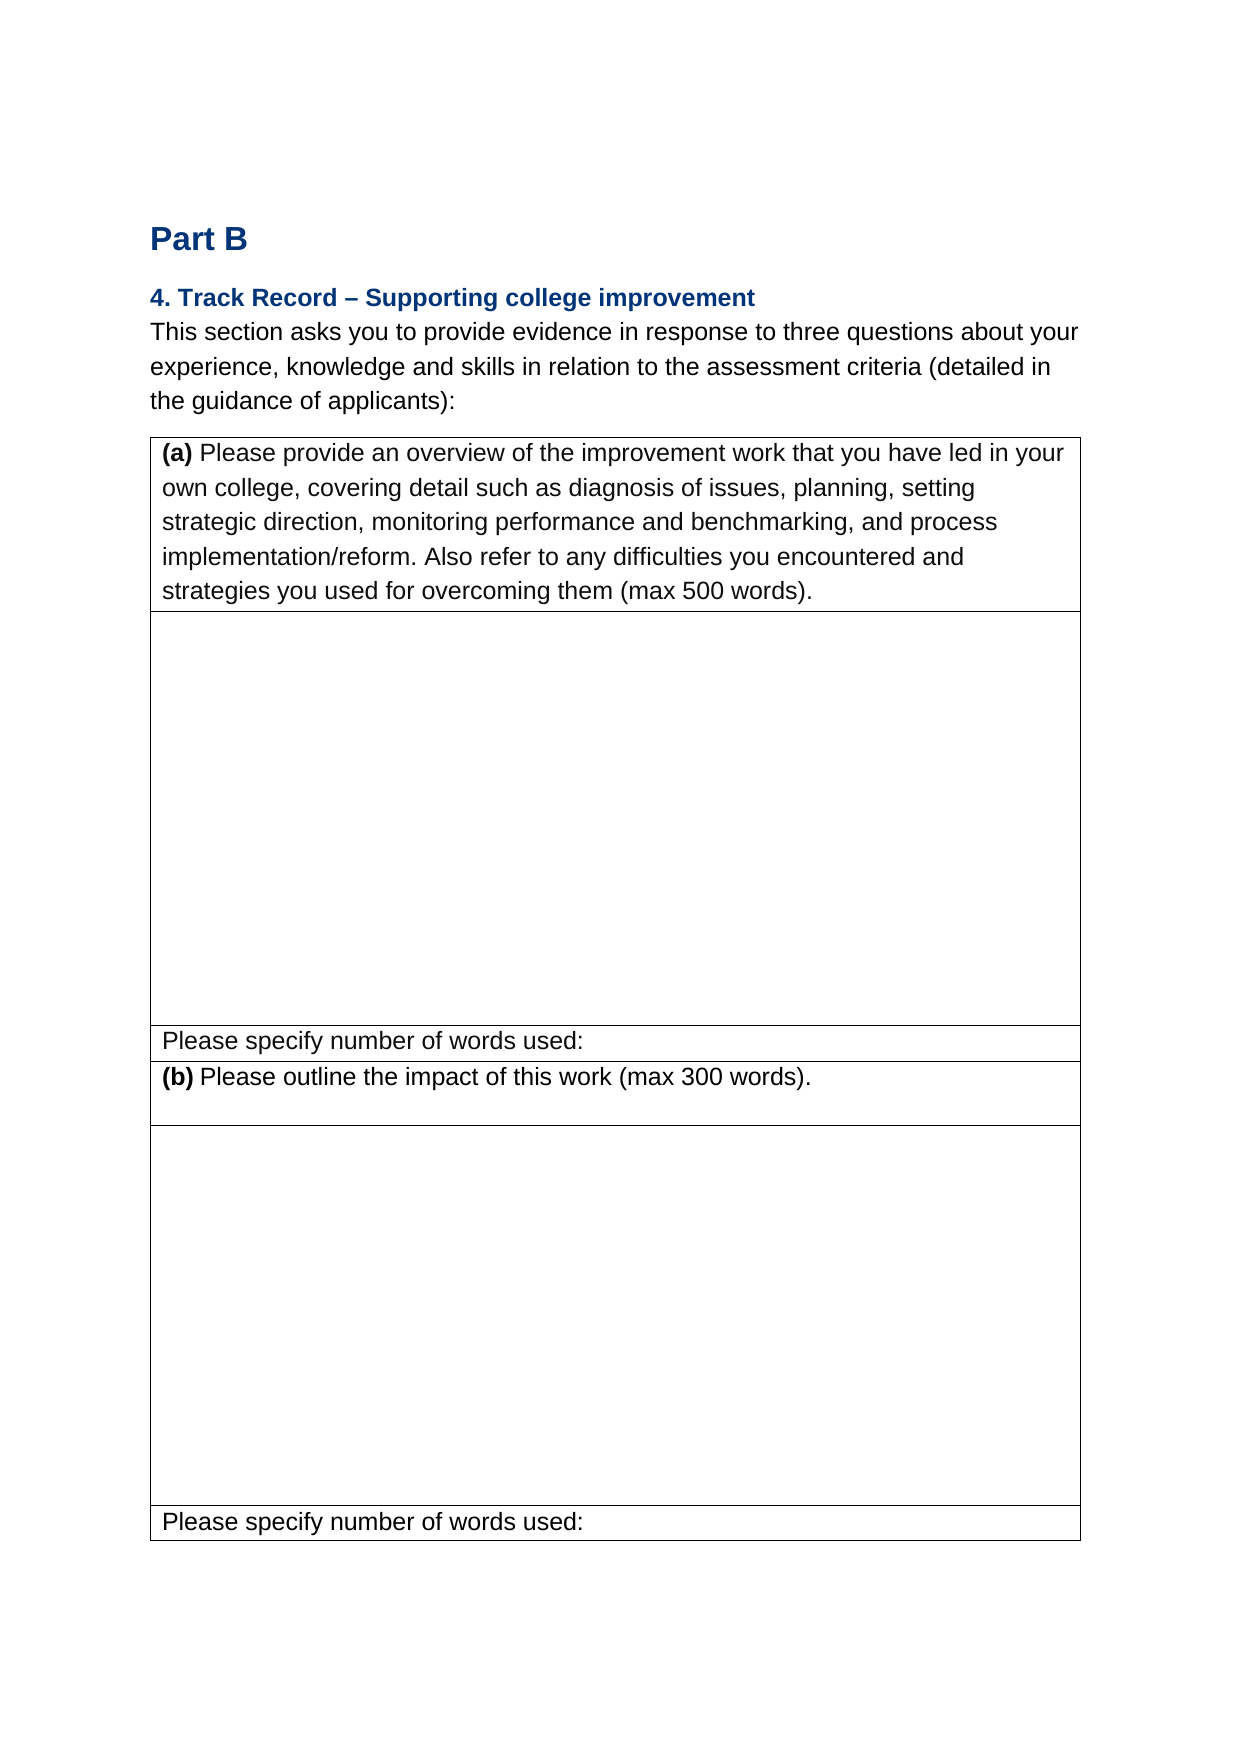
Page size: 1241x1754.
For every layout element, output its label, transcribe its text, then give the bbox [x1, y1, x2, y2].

text This section asks you to provide evidence in response to three questions about your experience, knowledge and skills in relation to the assessment criteria (detailed in the guidance of applicants): [150, 317, 1090, 415]
table_cell Please specify number of words used: [151, 1026, 1080, 1061]
table_cell Please specify number of words used: [151, 1506, 1080, 1540]
subtitle Part B [150, 219, 1090, 257]
table_cell [151, 1126, 1080, 1505]
table_header (a) Please provide an overview of the improvement work that you have led in your own college, covering detail such as diagnosis of issues, planning, setting strategic direction, monitoring performance and benchmarking, and process implementation/reform. Also refer to any difficulties you encountered and strategies you used for overcoming them (max 500 words). [151, 438, 1080, 611]
subtitle 4. Track Record – Supporting college improvement [150, 282, 1090, 311]
table_cell [151, 612, 1080, 1025]
table_cell (b) Please outline the impact of this work (max 300 words). [151, 1062, 1080, 1125]
